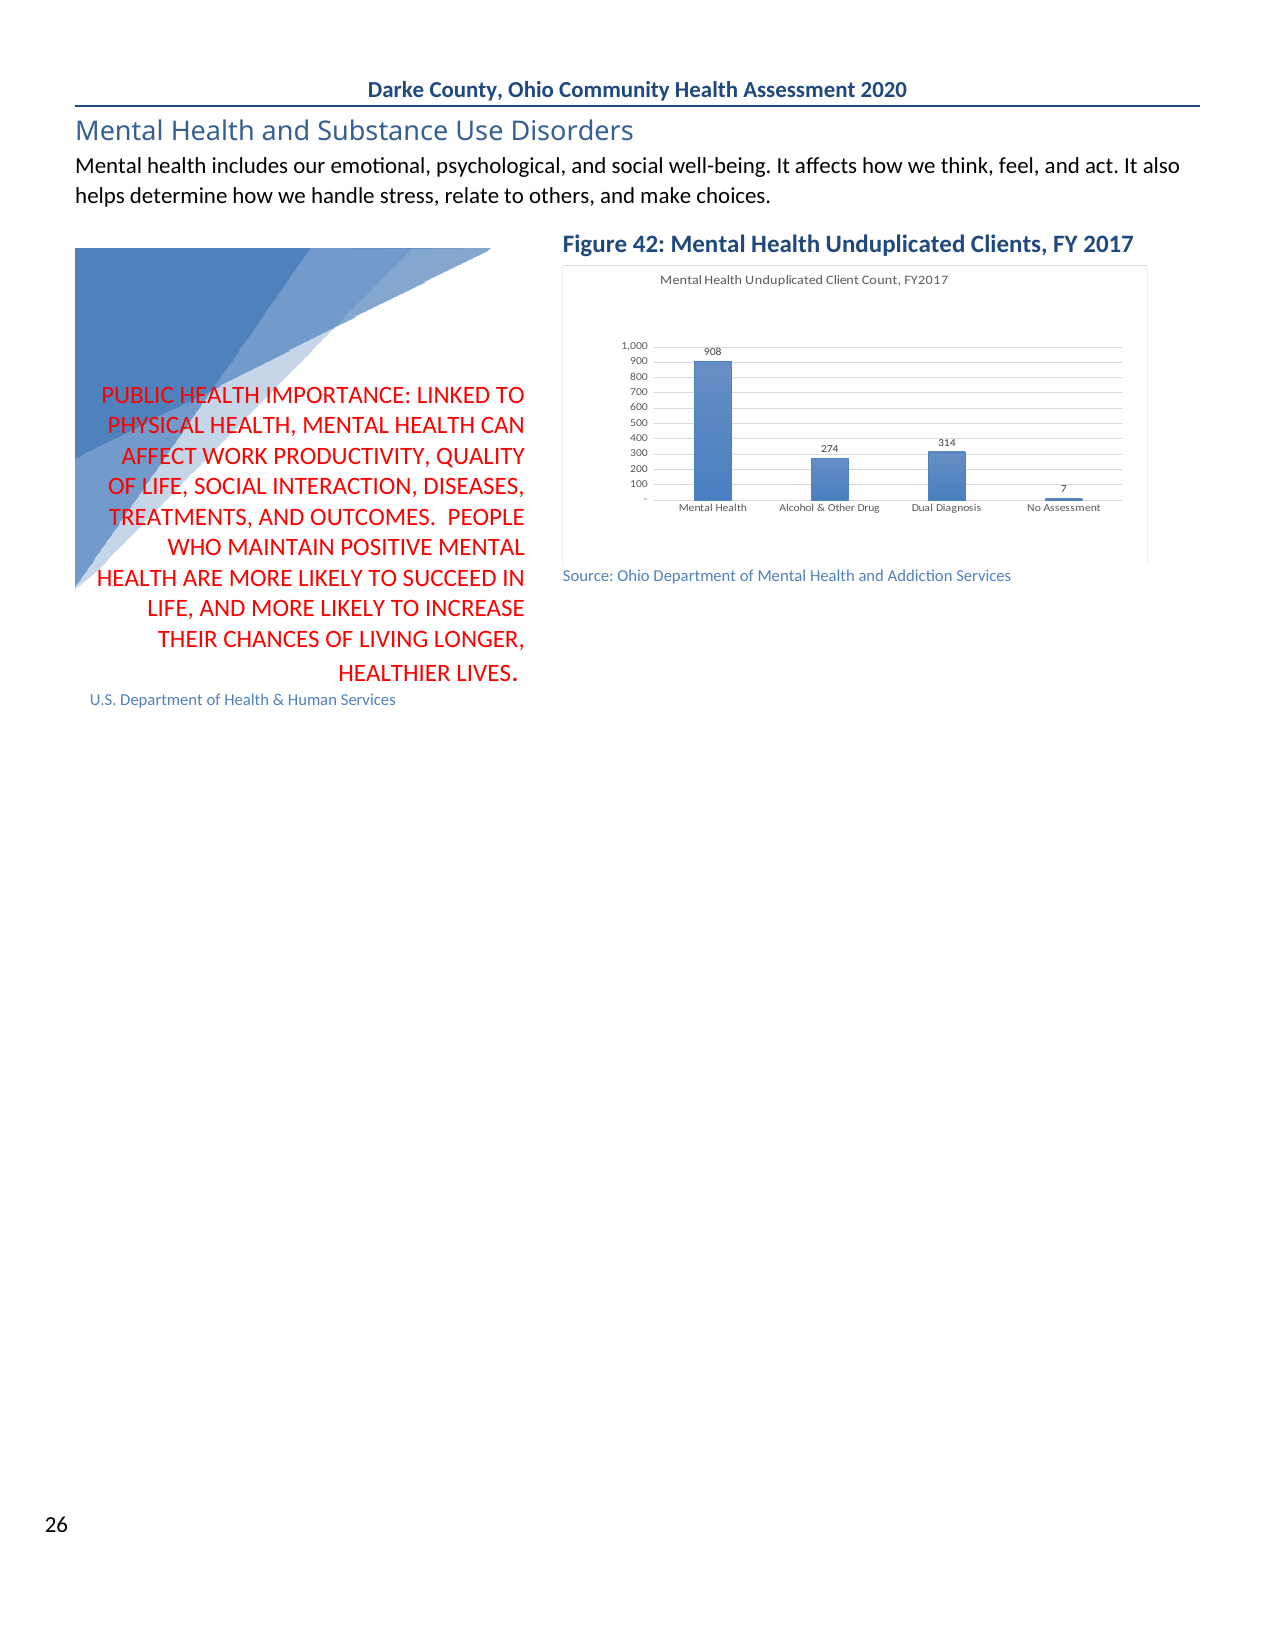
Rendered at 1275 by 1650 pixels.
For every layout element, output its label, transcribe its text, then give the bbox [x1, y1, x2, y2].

text Mental health includes our emotional, psychological, and social well-being. It affects how we think, feel, and act. It also helps determine how we handle stress, relate to others, and make choices. [75, 151, 1200, 209]
table_header Figure 42: Mental Health Unduplicated Clients, FY 2017 Source: Ohio Department of Mental Health and Addiction Services [551, 228, 1161, 867]
picture [75, 248, 493, 594]
subtitle Mental Health and Substance Use Disorders [75, 111, 1200, 148]
picture [485, 572, 493, 584]
picture [486, 480, 493, 486]
table_header [75, 228, 551, 867]
